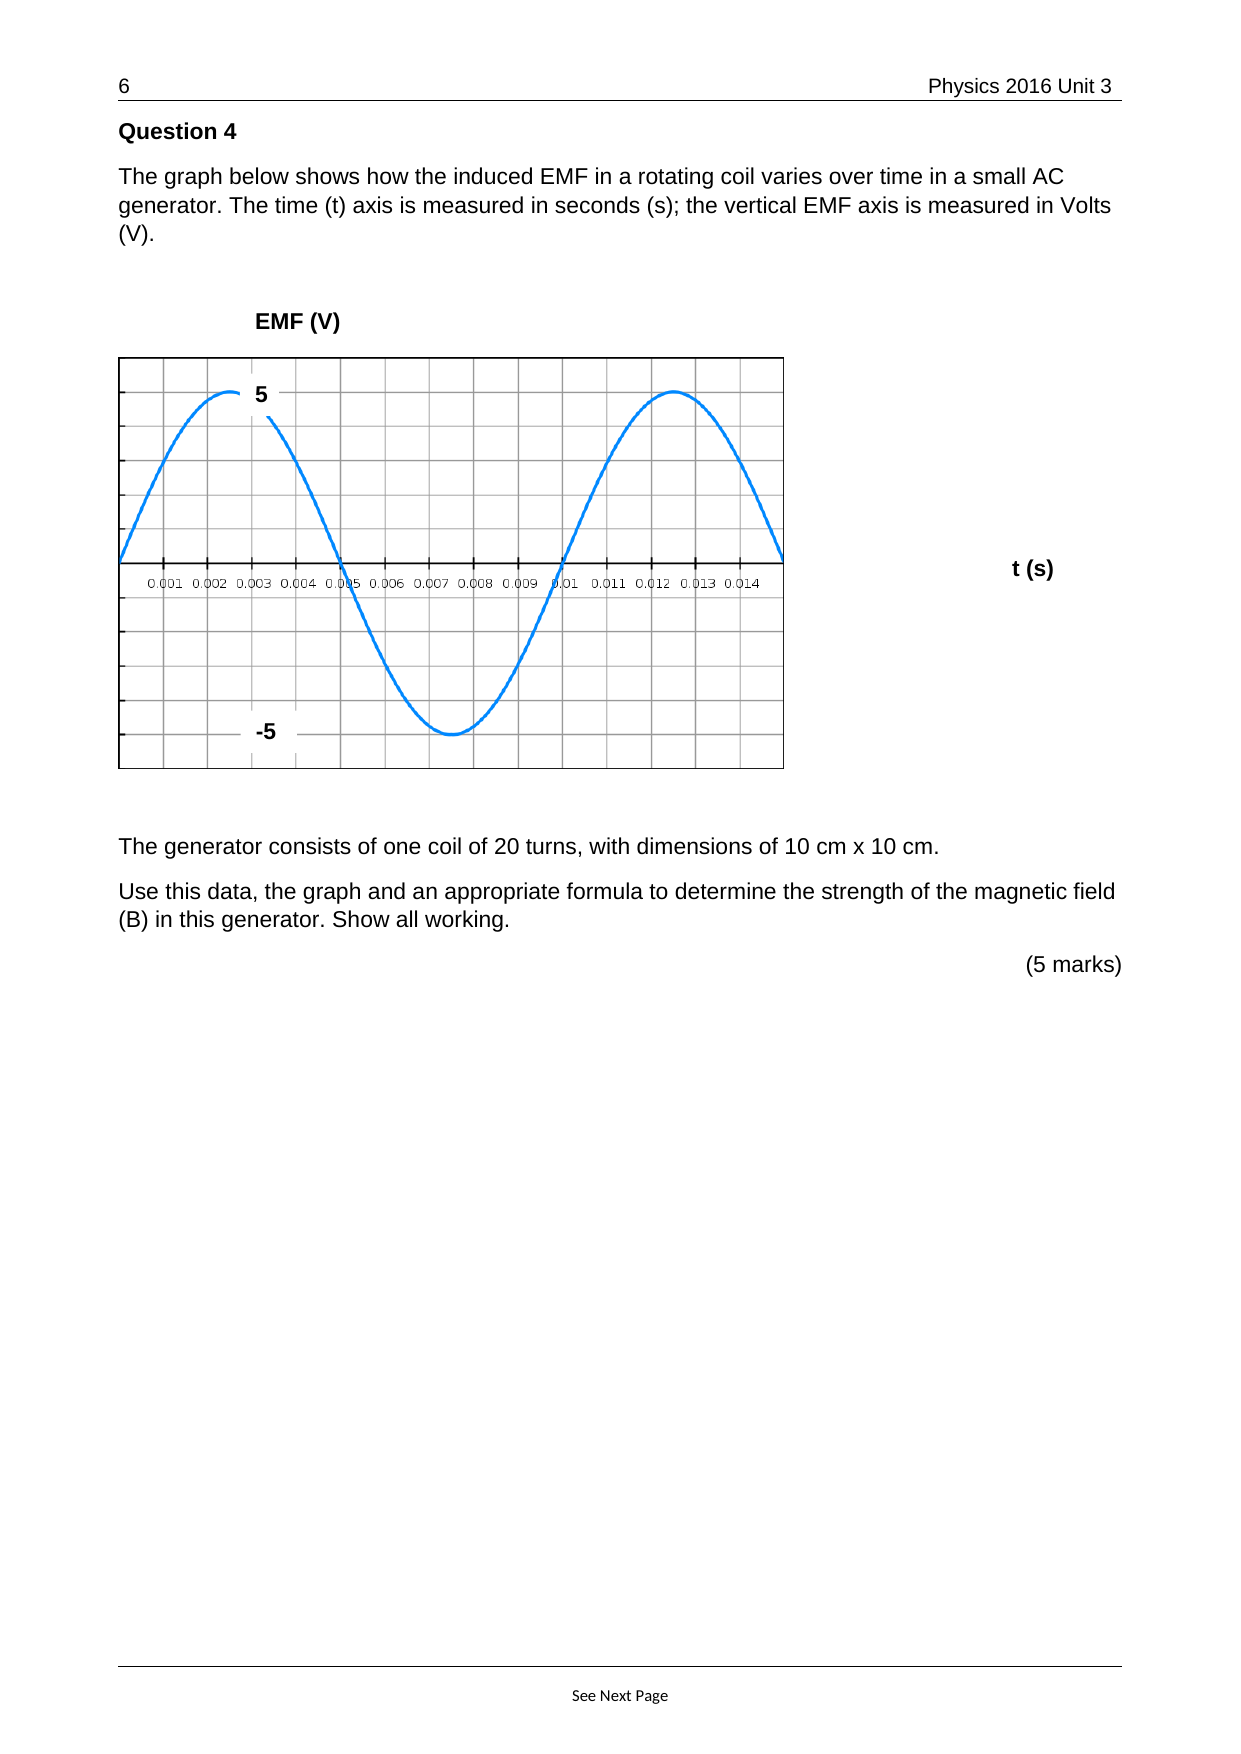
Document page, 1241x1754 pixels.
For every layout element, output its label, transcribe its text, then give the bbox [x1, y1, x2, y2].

text Use this data, the graph and an appropriate formula to determine the strength of the magnetic field (B) in this generator. Show all working. [118, 878, 1122, 933]
text (5 marks) [118, 951, 1122, 978]
text Question 4 [118, 118, 1122, 144]
text The graph below shows how the induced EMF in a rotating coil varies over time in a small AC generator. The time (t) axis is measured in seconds (s); the vertical EMF axis is measured in Volts (V). [118, 163, 1122, 246]
text The generator consists of one coil of 20 turns, with dimensions of 10 cm x 10 cm. [118, 833, 1122, 859]
picture [118, 357, 784, 769]
